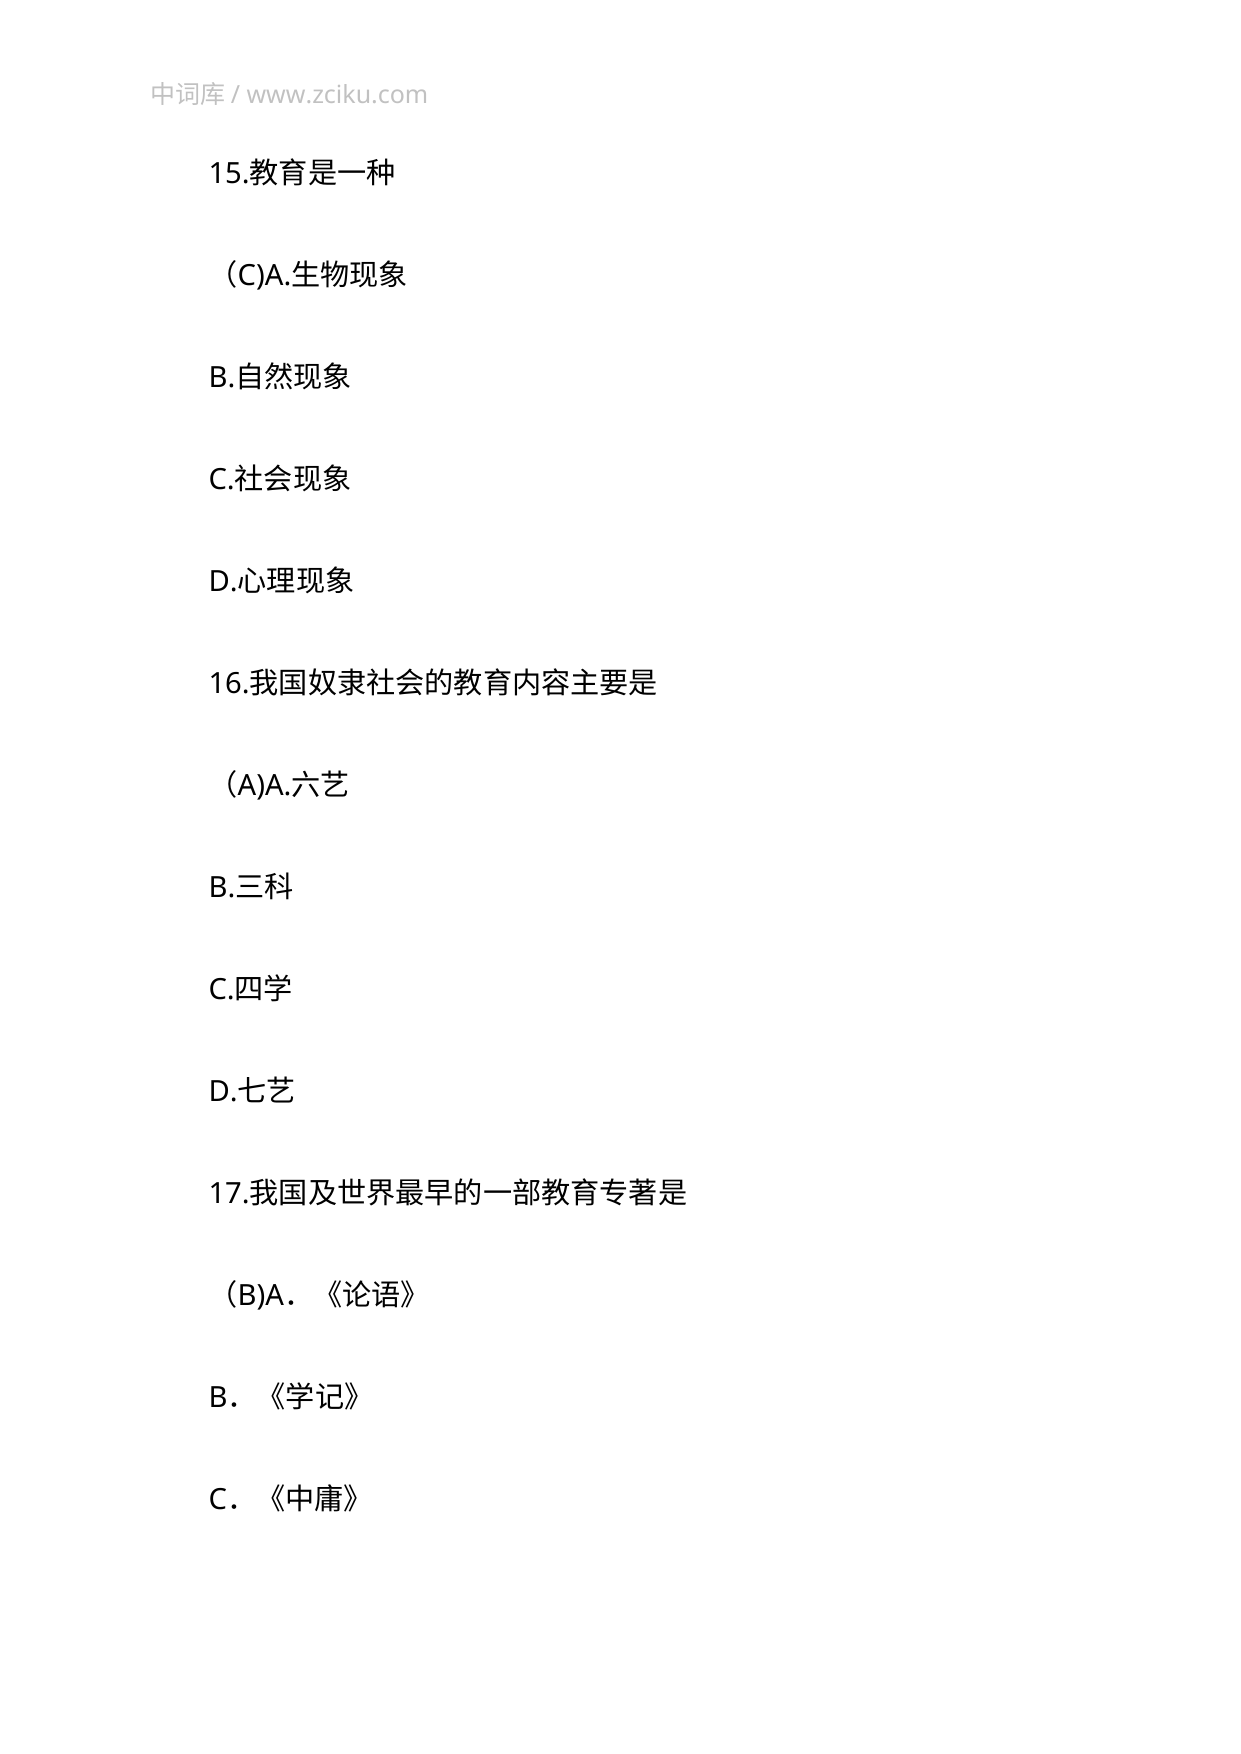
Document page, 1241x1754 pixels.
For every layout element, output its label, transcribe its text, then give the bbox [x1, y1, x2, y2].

text C．《中庸》 [150, 1476, 1090, 1518]
text C.社会现象 [150, 456, 1090, 498]
text C.四学 [150, 966, 1090, 1008]
text B．《学记》 [150, 1374, 1090, 1416]
text D.心理现象 [150, 558, 1090, 600]
text B.三科 [150, 864, 1090, 906]
text B.自然现象 [150, 354, 1090, 396]
text （C)A.生物现象 [150, 252, 1090, 294]
text 16.我国奴隶社会的教育内容主要是 [150, 660, 1090, 702]
text 15.教育是一种 [150, 150, 1090, 192]
text 17.我国及世界最早的一部教育专著是 [150, 1170, 1090, 1212]
text （A)A.六艺 [150, 762, 1090, 804]
text （B)A．《论语》 [150, 1272, 1090, 1314]
text D.七艺 [150, 1068, 1090, 1110]
